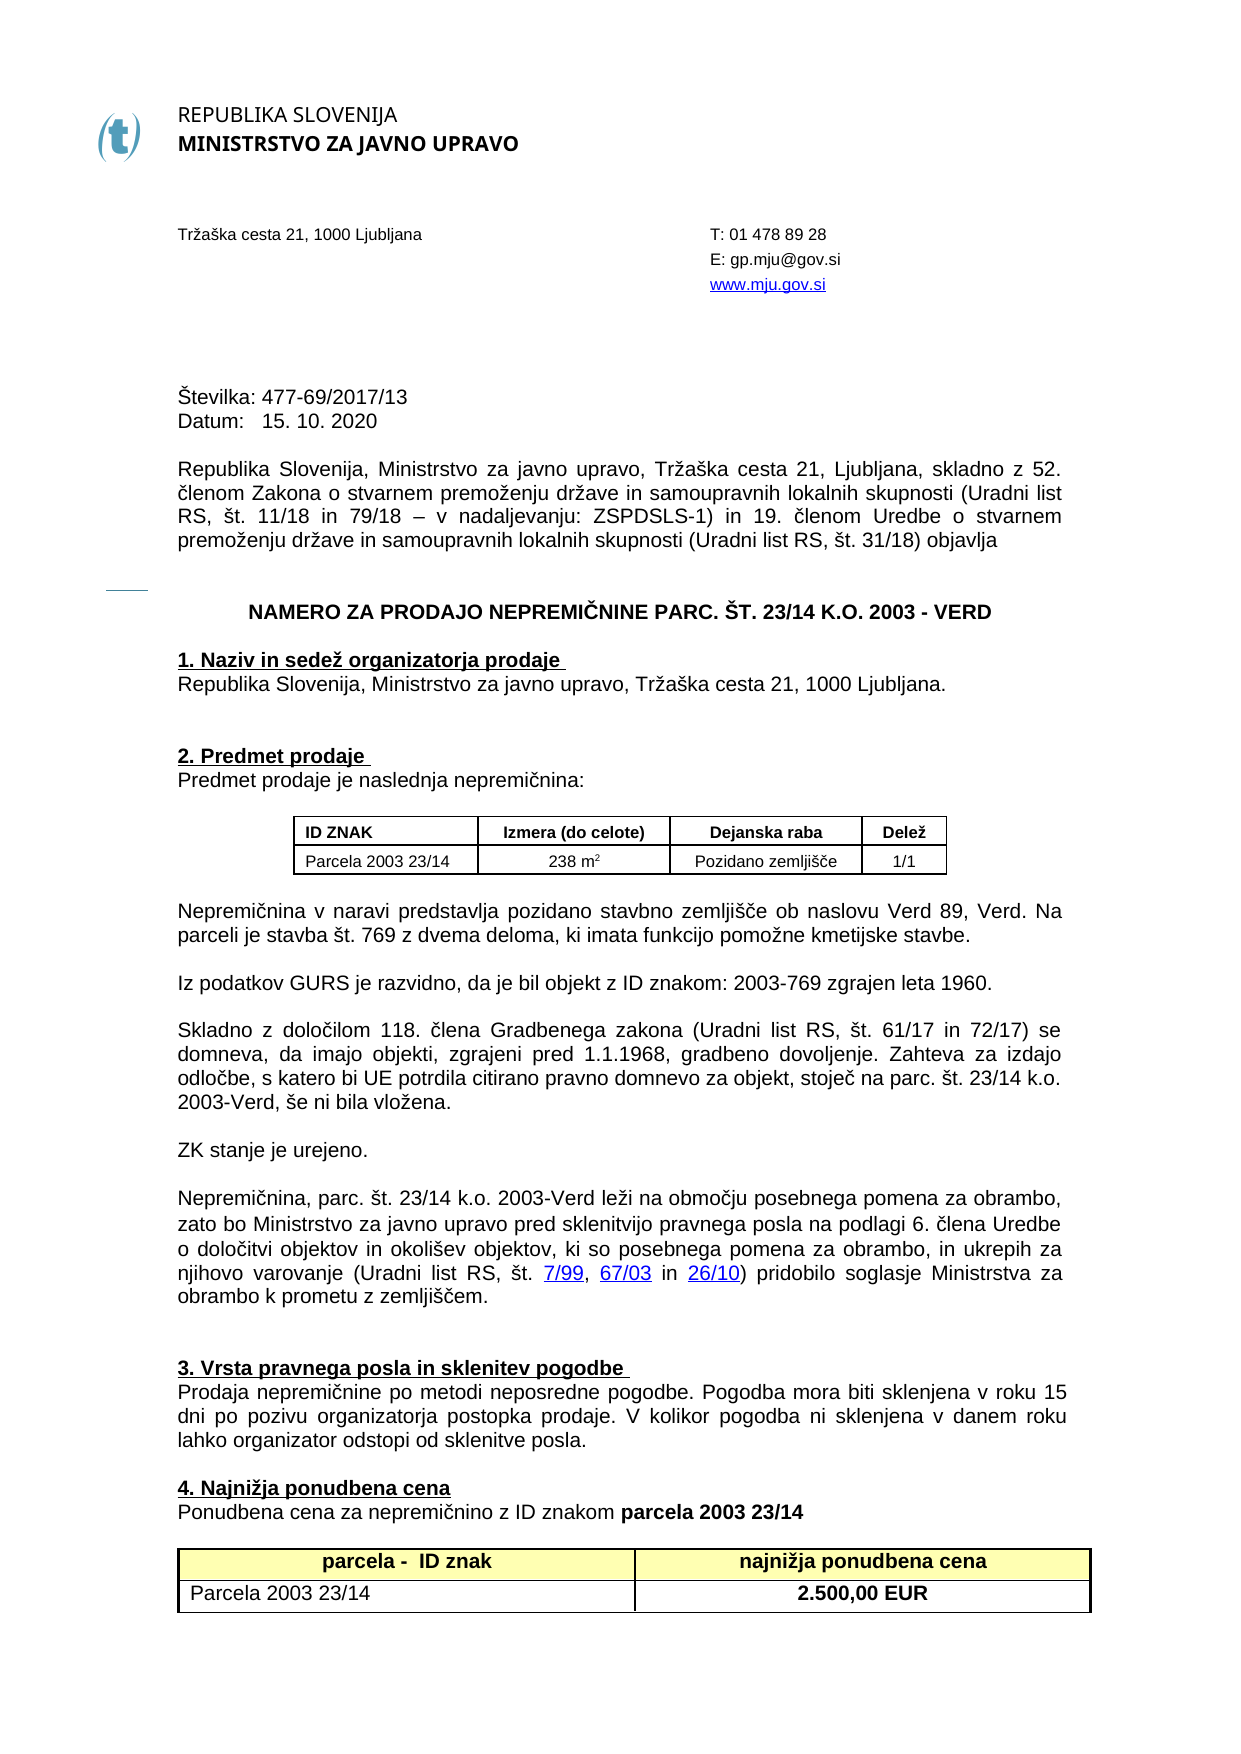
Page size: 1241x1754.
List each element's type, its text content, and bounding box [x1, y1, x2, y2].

table_header ID ZNAK [295, 817, 477, 844]
text Številka: 477-69/2017/13 [177, 348, 1063, 408]
table_header najnižja ponudbena cena [636, 1550, 1089, 1579]
text Datum: 15. 10. 2020 [177, 408, 1063, 432]
text 1. Naziv in sedež organizatorja prodaje [177, 648, 1063, 672]
text NAMERO ZA PRODAJO NEPREMIČNINE PARC. ŠT. 23/14 K.O. 2003 - VERD [177, 600, 1063, 624]
text ZK stanje je urejeno. [177, 1138, 1063, 1162]
text Ponudbena cena za nepremičnino z ID znakom parcela 2003 23/14 [177, 1500, 1063, 1524]
table_header parcela - ID znak [180, 1550, 634, 1579]
table_header Delež [863, 817, 946, 844]
text Skladno z določilom 118. člena Gradbenega zakona (Uradni list RS, št. 61/17 in 72/17) se domneva, da imajo objekti, zgrajeni pred 1.1.1968, gradbeno dovoljenje. Zahteva za izdajo odločbe, s katero bi UE potrdila citirano pravno domnevo za objekt, stoječ na parc. št. 23/14 k.o. 2003-Verd, še ni bila vložena. [177, 1018, 1063, 1114]
text Iz podatkov GURS je razvidno, da je bil objekt z ID znakom: 2003-769 zgrajen leta 1960. [177, 970, 1063, 994]
table_header Izmera (do celote) [479, 817, 669, 844]
text Nepremičnina v naravi predstavlja pozidano stavbno zemljišče ob naslovu Verd 89, Verd. Na parceli je stavba št. 769 z dvema deloma, ki imata funkcijo pomožne kmetijske stavbe. [177, 898, 1063, 946]
text 3. Vrsta pravnega posla in sklenitev pogodbe [177, 1356, 1063, 1380]
table_cell Parcela 2003 23/14 [180, 1581, 634, 1611]
table_cell Parcela 2003 23/14 [295, 846, 477, 873]
text Predmet prodaje je naslednja nepremičnina: [177, 768, 1063, 792]
table_cell 1/1 [863, 846, 946, 873]
text Nepremičnina, parc. št. 23/14 k.o. 2003-Verd leži na območju posebnega pomena za obrambo, zato bo Ministrstvo za javno upravo pred sklenitvijo pravnega posla na podlagi 6. člena Uredbe o določitvi objektov in okolišev objektov, ki so posebnega pomena za obrambo, in ukrepih za njihovo varovanje (Uradni list RS, št. 7/99, 67/03 in 26/10) pridobilo soglasje Ministrstva za obrambo k prometu z zemljiščem. [177, 1186, 1063, 1308]
text 4. Najnižja ponudbena cena [177, 1476, 1063, 1500]
table_cell 2.500,00 EUR [636, 1581, 1089, 1611]
text Republika Slovenija, Ministrstvo za javno upravo, Tržaška cesta 21, Ljubljana, skladno z 52. členom Zakona o stvarnem premoženju države in samoupravnih lokalnih skupnosti (Uradni list RS, št. 11/18 in 79/18 – v nadaljevanju: ZSPDSLS-1) in 19. členom Uredbe o stvarnem premoženju države in samoupravnih lokalnih skupnosti (Uradni list RS, št. 31/18) objavlja [177, 456, 1063, 552]
text Republika Slovenija, Ministrstvo za javno upravo, Tržaška cesta 21, 1000 Ljubljana. [177, 672, 1063, 696]
text Prodaja nepremičnine po metodi neposredne pogodbe. Pogodba mora biti sklenjena v roku 15 dni po pozivu organizatorja postopka prodaje. V kolikor pogodba ni sklenjena v danem roku lahko organizator odstopi od sklenitve posla. [177, 1380, 1069, 1452]
table_cell 238 m2 [479, 846, 669, 873]
text 2. Predmet prodaje [177, 744, 1063, 768]
table_cell Pozidano zemljišče [671, 846, 861, 873]
table_header Dejanska raba [671, 817, 861, 844]
